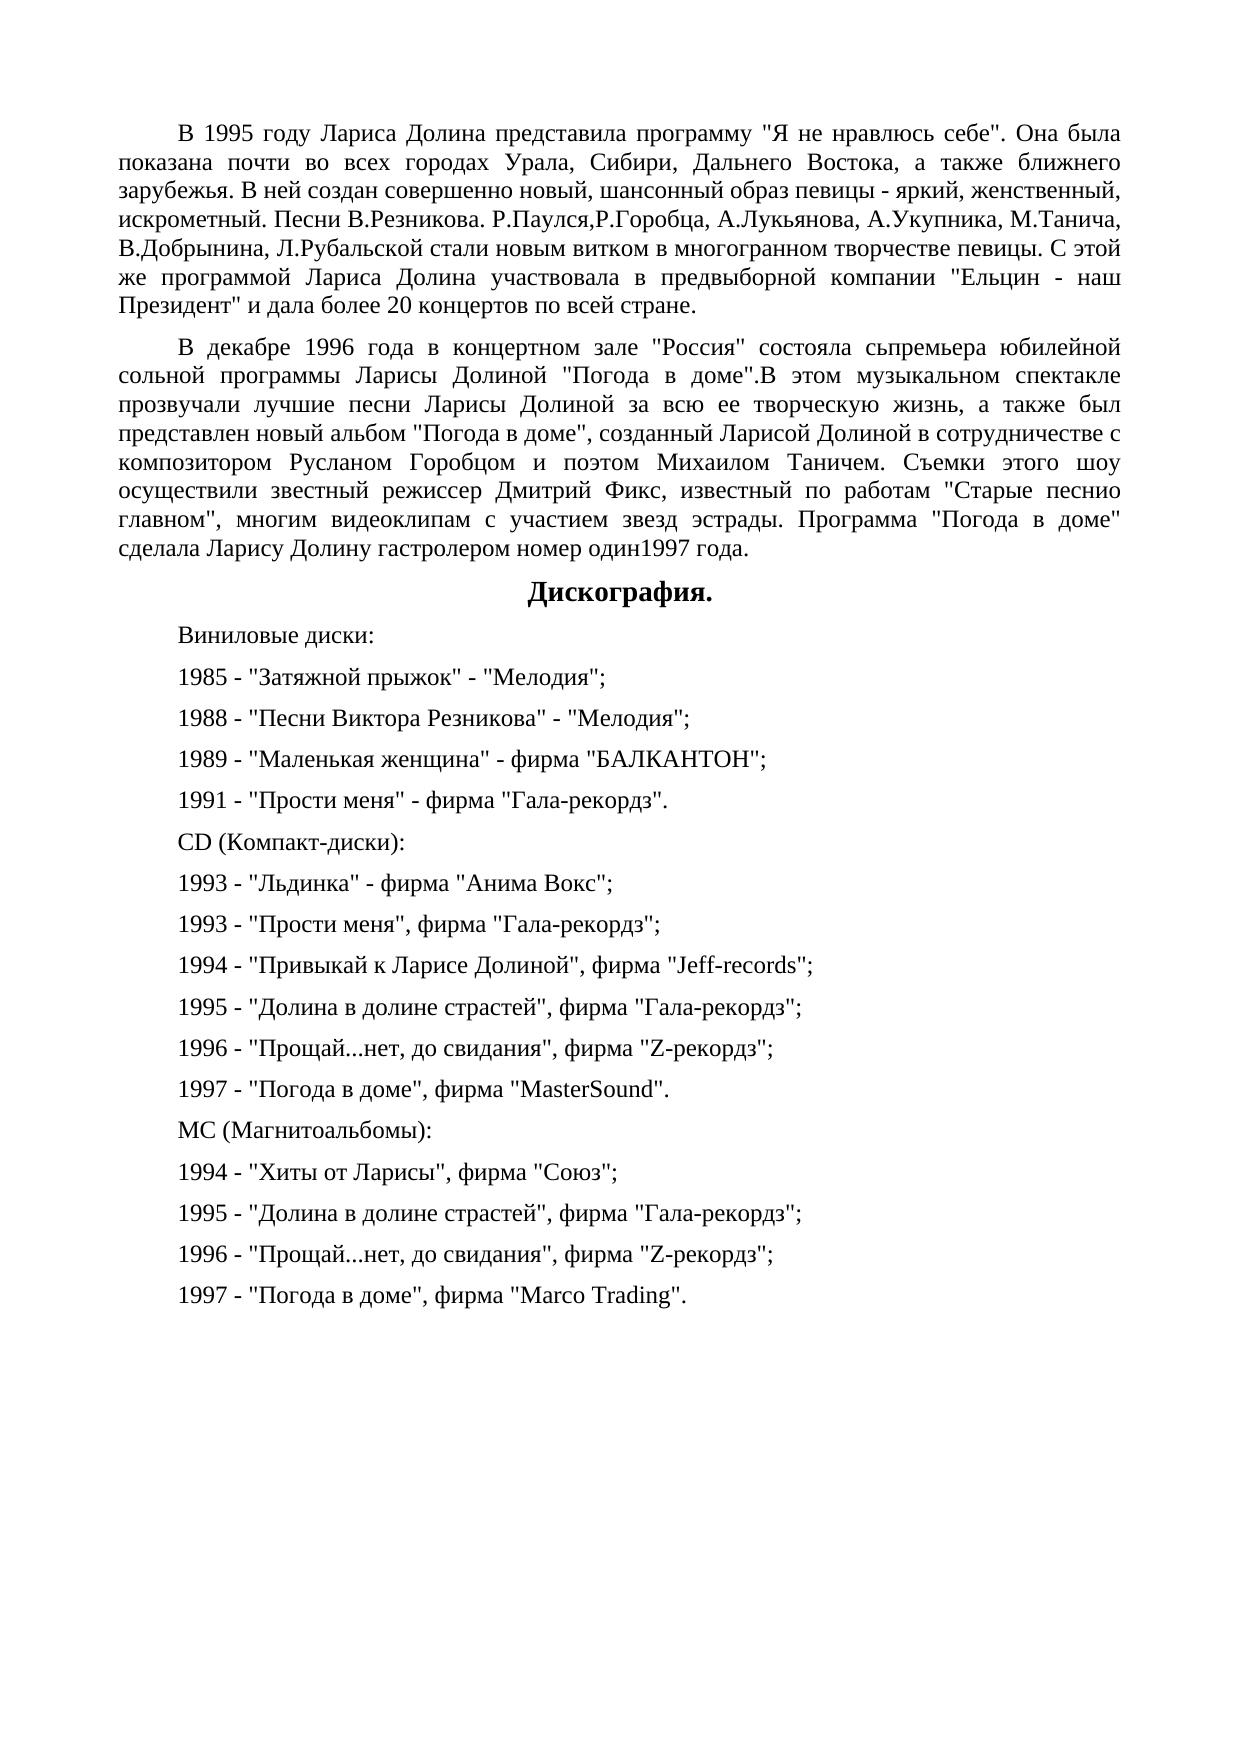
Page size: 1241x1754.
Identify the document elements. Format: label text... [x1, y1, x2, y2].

text 1997 - "Погода в доме", фирма "Marco Trading". [118, 1280, 1122, 1309]
text 1996 - "Прощай...нет, до свидания", фирма "Z-рекордз"; [118, 1239, 1122, 1268]
text CD (Компакт-диски): [118, 827, 1122, 855]
text 1985 - "Затяжной прыжок" - "Мелодия"; [118, 662, 1122, 690]
text 1996 - "Прощай...нет, до свидания", фирма "Z-рекордз"; [118, 1033, 1122, 1062]
text Виниловые диски: [118, 620, 1122, 649]
text 1991 - "Прости меня" - фирма "Гала-рекордз". [118, 785, 1122, 814]
text 1995 - "Долина в долине страстей", фирма "Гала-рекордз"; [118, 992, 1122, 1020]
text 1995 - "Долина в долине страстей", фирма "Гала-рекордз"; [118, 1198, 1122, 1227]
text МС (Магнитоальбомы): [118, 1115, 1122, 1144]
text 1994 - "Хиты от Ларисы", фирма "Союз"; [118, 1157, 1122, 1185]
text В 1995 году Лариса Долина представила программу "Я не нравлюсь себе". Она была показана почти во всех городах Урала, Сибири, Дальнего Востока, а также ближнего зарубежья. В ней создан совершенно новый, шансонный образ певицы - яркий, женственный, искрометный. Песни В.Резникова. Р.Паулся,Р.Горобца, А.Лукьянова, А.Укупника, М.Танича, В.Добрынина, Л.Рубальской стали новым витком в многогранном творчестве певицы. С этой же программой Лариса Долина участвовала в предвыборной компании "Ельцин - наш Президент" и дала более 20 концертов по всей стране. [118, 118, 1122, 319]
text 1997 - "Погода в доме", фирма "MasterSound". [118, 1074, 1122, 1103]
text 1993 - "Прости меня", фирма "Гала-рекордз"; [118, 909, 1122, 938]
text В декабре 1996 года в концертном зале "Россия" состояла сьпремьера юбилейной сольной программы Ларисы Долиной "Погода в доме".В этом музыкальном спектакле прозвучали лучшие песни Ларисы Долиной за всю ее творческую жизнь, а также был представлен новый альбом "Погода в доме", созданный Ларисой Долиной в сотрудничестве с композитором Русланом Горобцом и поэтом Михаилом Таничем. Съемки этого шоу осуществили звестный режиссер Дмитрий Фикс, известный по работам "Старые песнио главном", многим видеоклипам с участием звезд эстрады. Программа "Погода в доме" сделала Ларису Долину гастролером номер один1997 года. [118, 332, 1122, 562]
text 1993 - "Льдинка" - фирма "Анима Вокс"; [118, 868, 1122, 897]
text Дискография. [118, 574, 1122, 608]
text 1994 - "Привыкай к Ларисе Долиной", фирма "Jeff-records"; [118, 950, 1122, 979]
text 1988 - "Песни Виктора Резникова" - "Мелодия"; [118, 703, 1122, 732]
text 1989 - "Маленькая женщина" - фирма "БАЛКАНТОН"; [118, 744, 1122, 773]
